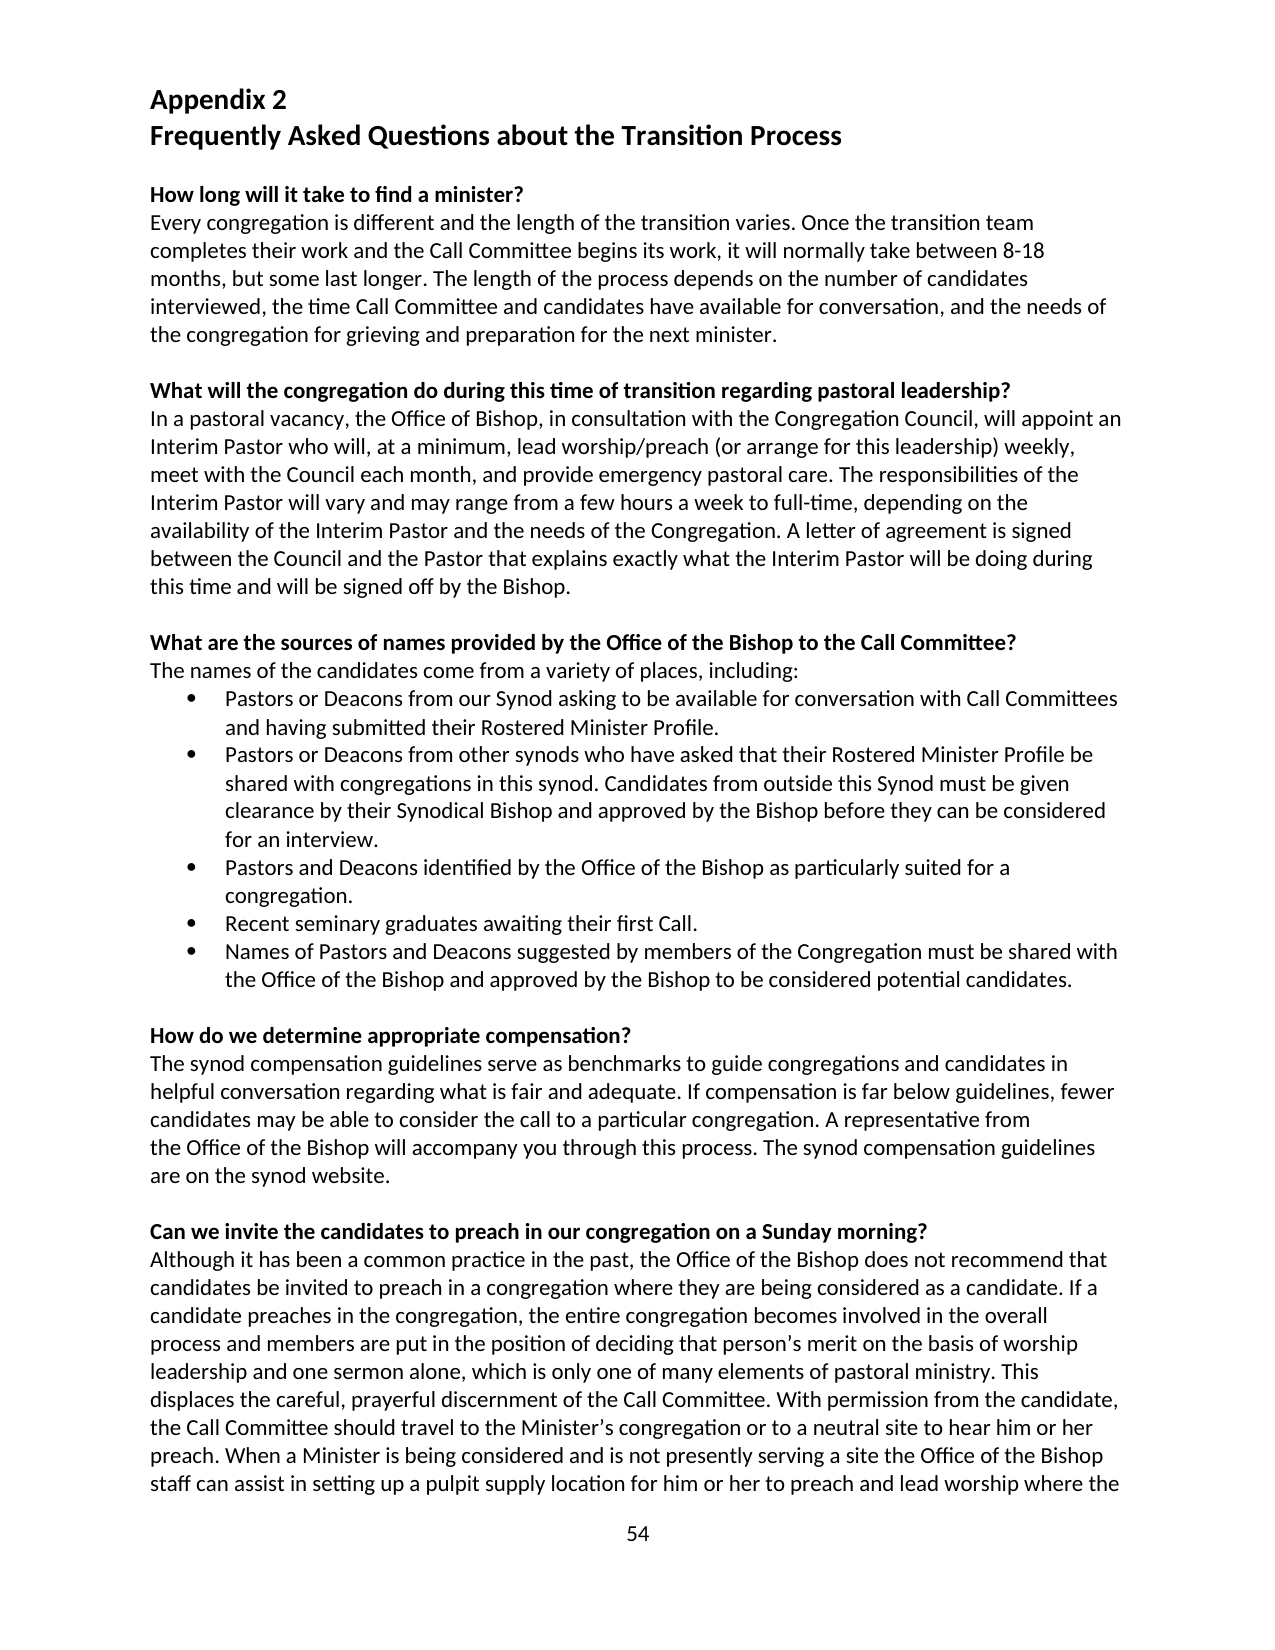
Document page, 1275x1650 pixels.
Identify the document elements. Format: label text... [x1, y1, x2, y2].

text The synod compensation guidelines serve as benchmarks to guide congregations and candidates in helpful conversation regarding what is fair and adequate. If compensation is far below guidelines, fewer [150, 1049, 1125, 1105]
list Names of Pastors and Deacons suggested by members of the Congregation must be shared with the Office of the Bishop and approved by the Bishop to be considered potential candidates. [187, 937, 1125, 993]
text candidates may be able to consider the call to a particular congregation. A representative from [150, 1105, 1125, 1133]
text How do we determine appropriate compensation? [150, 1021, 1125, 1049]
list Recent seminary graduates awaiting their first Call. [187, 909, 1125, 937]
text How long will it take to find a minister? [150, 180, 1125, 208]
text Frequently Asked Questions about the Transition Process [150, 117, 1125, 152]
text In a pastoral vacancy, the Office of Bishop, in consultation with the Congregation Council, will appoint an Interim Pastor who will, at a minimum, lead worship/preach (or arrange for this leadership) weekly, meet with the Council each month, and provide emergency pastoral care. The responsibilities of the Interim Pastor will vary and may range from a few hours a week to full-time, depending on the availability of the Interim Pastor and the needs of the Congregation. A letter of agreement is signed between the Council and the Pastor that explains exactly what the Interim Pastor will be doing during this time and will be signed off by the Bishop. [150, 404, 1125, 601]
text Every congregation is different and the length of the transition varies. Once the transition team completes their work and the Call Committee begins its work, it will normally take between 8-18 months, but some last longer. The length of the process depends on the number of candidates interviewed, the time Call Committee and candidates have available for conversation, and the needs of the congregation for grieving and preparation for the next minister. [150, 208, 1125, 348]
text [150, 1245, 1125, 1497]
list Pastors or Deacons from other synods who have asked that their Rostered Minister Profile be shared with congregations in this synod. Candidates from outside this Synod must be given clearance by their Synodical Bishop and approved by the Bishop before they can be considered for an interview. [187, 741, 1125, 853]
text What are the sources of names provided by the Office of the Bishop to the Call Committee? [150, 628, 1125, 657]
text The names of the candidates come from a variety of places, including: [150, 657, 1125, 684]
text the Office of the Bishop will accompany you through this process. The synod compensation guidelines are on the synod website. [150, 1133, 1125, 1189]
text Appendix 2 [150, 81, 1125, 117]
text What will the congregation do during this time of transition regarding pastoral leadership? [150, 376, 1125, 404]
text Can we invite the candidates to preach in our congregation on a Sunday morning? [150, 1217, 1125, 1245]
list Pastors or Deacons from our Synod asking to be available for conversation with Call Committees and having submitted their Rostered Minister Profile. [187, 684, 1125, 741]
list Pastors and Deacons identified by the Office of the Bishop as particularly suited for a congregation. [187, 853, 1125, 909]
